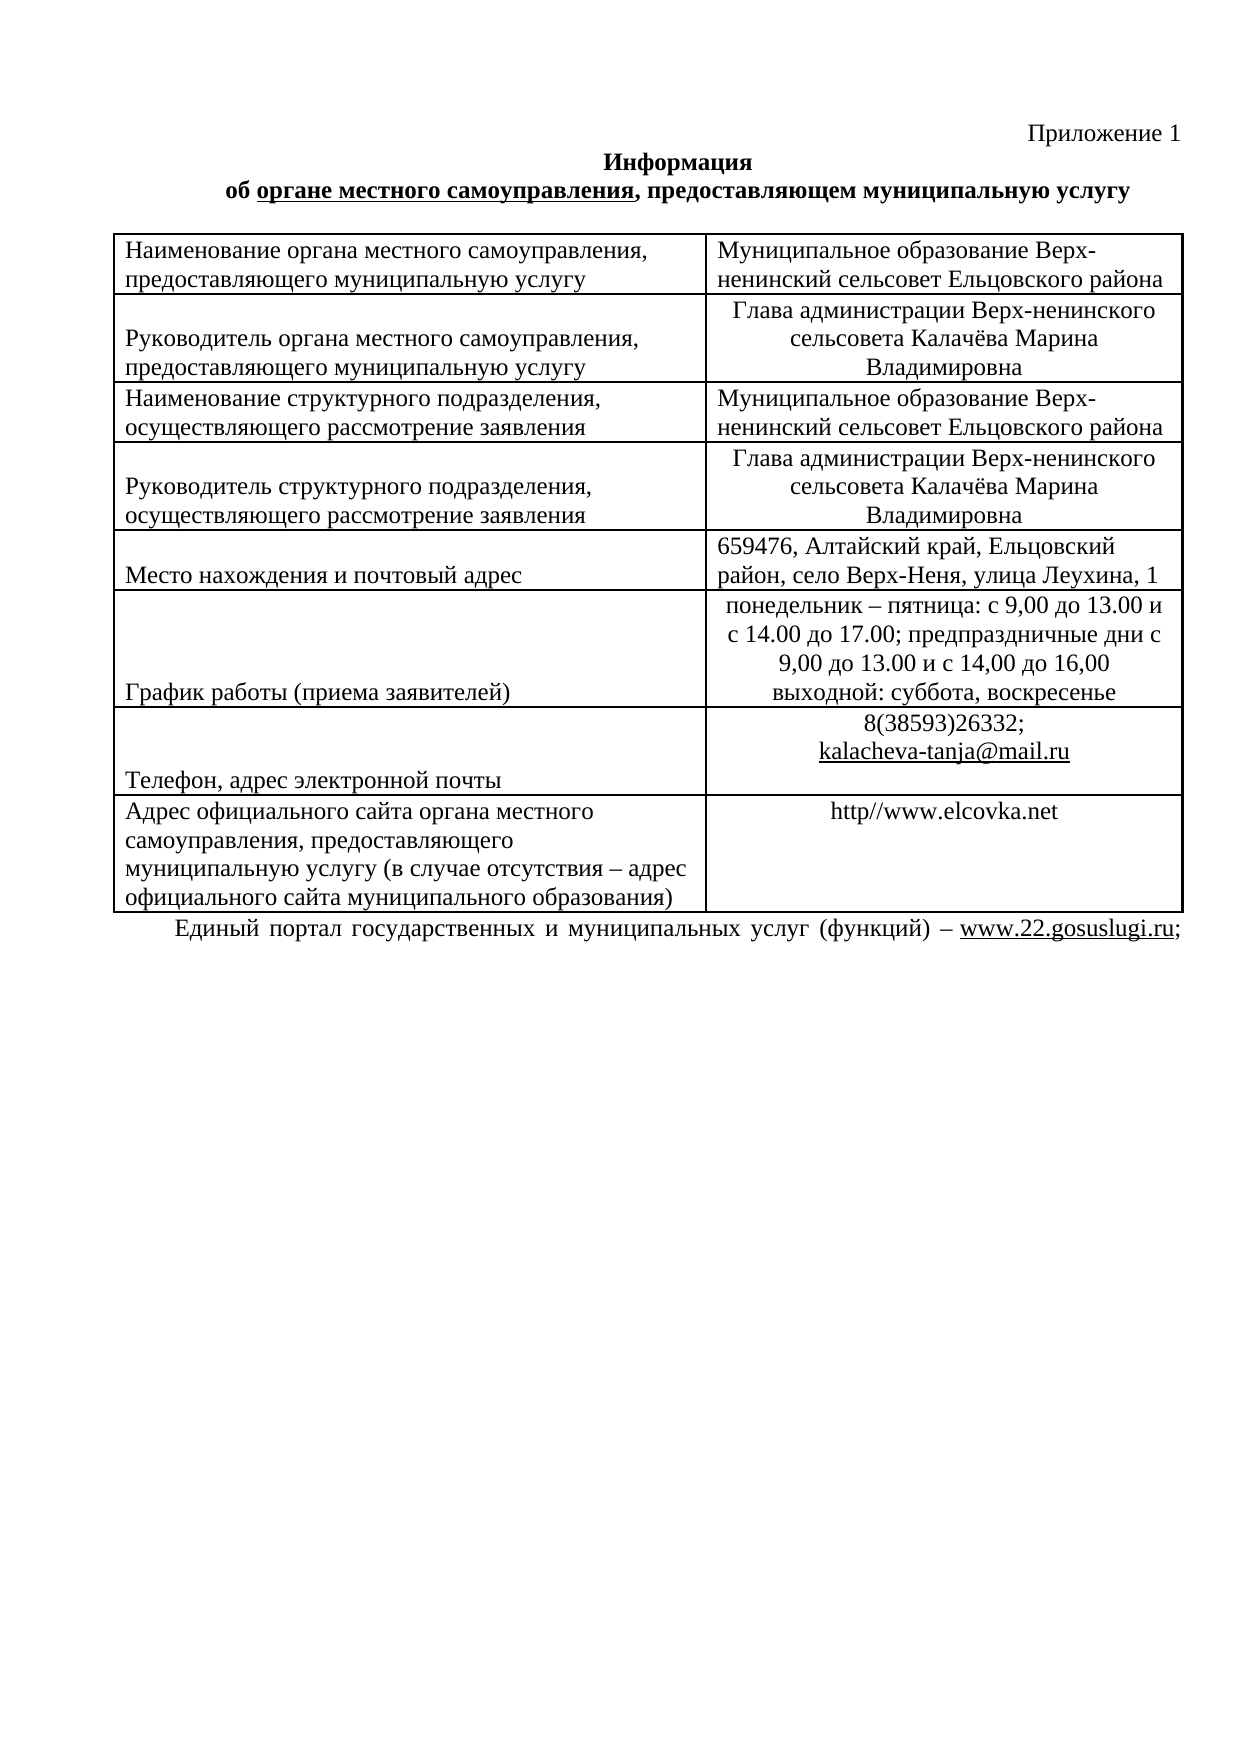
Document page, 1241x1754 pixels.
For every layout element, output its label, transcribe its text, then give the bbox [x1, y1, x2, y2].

text Единый портал государственных и муниципальных услуг (функций) – www.22.gosuslugi.ru; [118, 913, 1181, 971]
table_cell Глава администрации Верх-ненинского сельсовета Калачёва Марина Владимировна [707, 443, 1181, 529]
table_cell 8(38593)26332; kalacheva-tanja@mail.ru [707, 708, 1181, 794]
table_cell понедельник – пятница: с 9,00 до 13.00 и с 14.00 до 17.00; предпраздничные дни с 9,00 до 13.00 и с 14,00 до 16,00 выходной: суббота, воскресенье [707, 591, 1181, 706]
table_cell http//www.elcovka.net [707, 796, 1181, 911]
table_cell График работы (приема заявителей) [115, 591, 705, 706]
table_cell Наименование структурного подразделения, осуществляющего рассмотрение заявления [115, 383, 705, 441]
text Приложение 1 [118, 118, 1181, 147]
table_cell Глава администрации Верх-ненинского сельсовета Калачёва Марина Владимировна [707, 295, 1181, 381]
table_cell Муниципальное образование Верх-ненинский сельсовет Ельцовского района [707, 383, 1181, 441]
table_header Муниципальное образование Верх-ненинский сельсовет Ельцовского района [707, 235, 1181, 293]
table_cell Адрес официального сайта органа местного самоуправления, предоставляющего муниципальную услугу (в случае отсутствия – адрес официального сайта муниципального образования) [115, 796, 705, 911]
table_cell Место нахождения и почтовый адрес [115, 531, 705, 588]
text Информация [118, 147, 1181, 176]
text об органе местного самоуправления, предоставляющем муниципальную услугу [118, 176, 1181, 204]
table_cell Руководитель органа местного самоуправления, предоставляющего муниципальную услугу [115, 295, 705, 381]
table_header Наименование органа местного самоуправления, предоставляющего муниципальную услугу [115, 235, 705, 293]
table_cell Телефон, адрес электронной почты [115, 708, 705, 794]
table_cell Руководитель структурного подразделения, осуществляющего рассмотрение заявления [115, 443, 705, 529]
table_cell 659476, Алтайский край, Ельцовский район, село Верх-Неня, улица Леухина, 1 [707, 531, 1181, 588]
